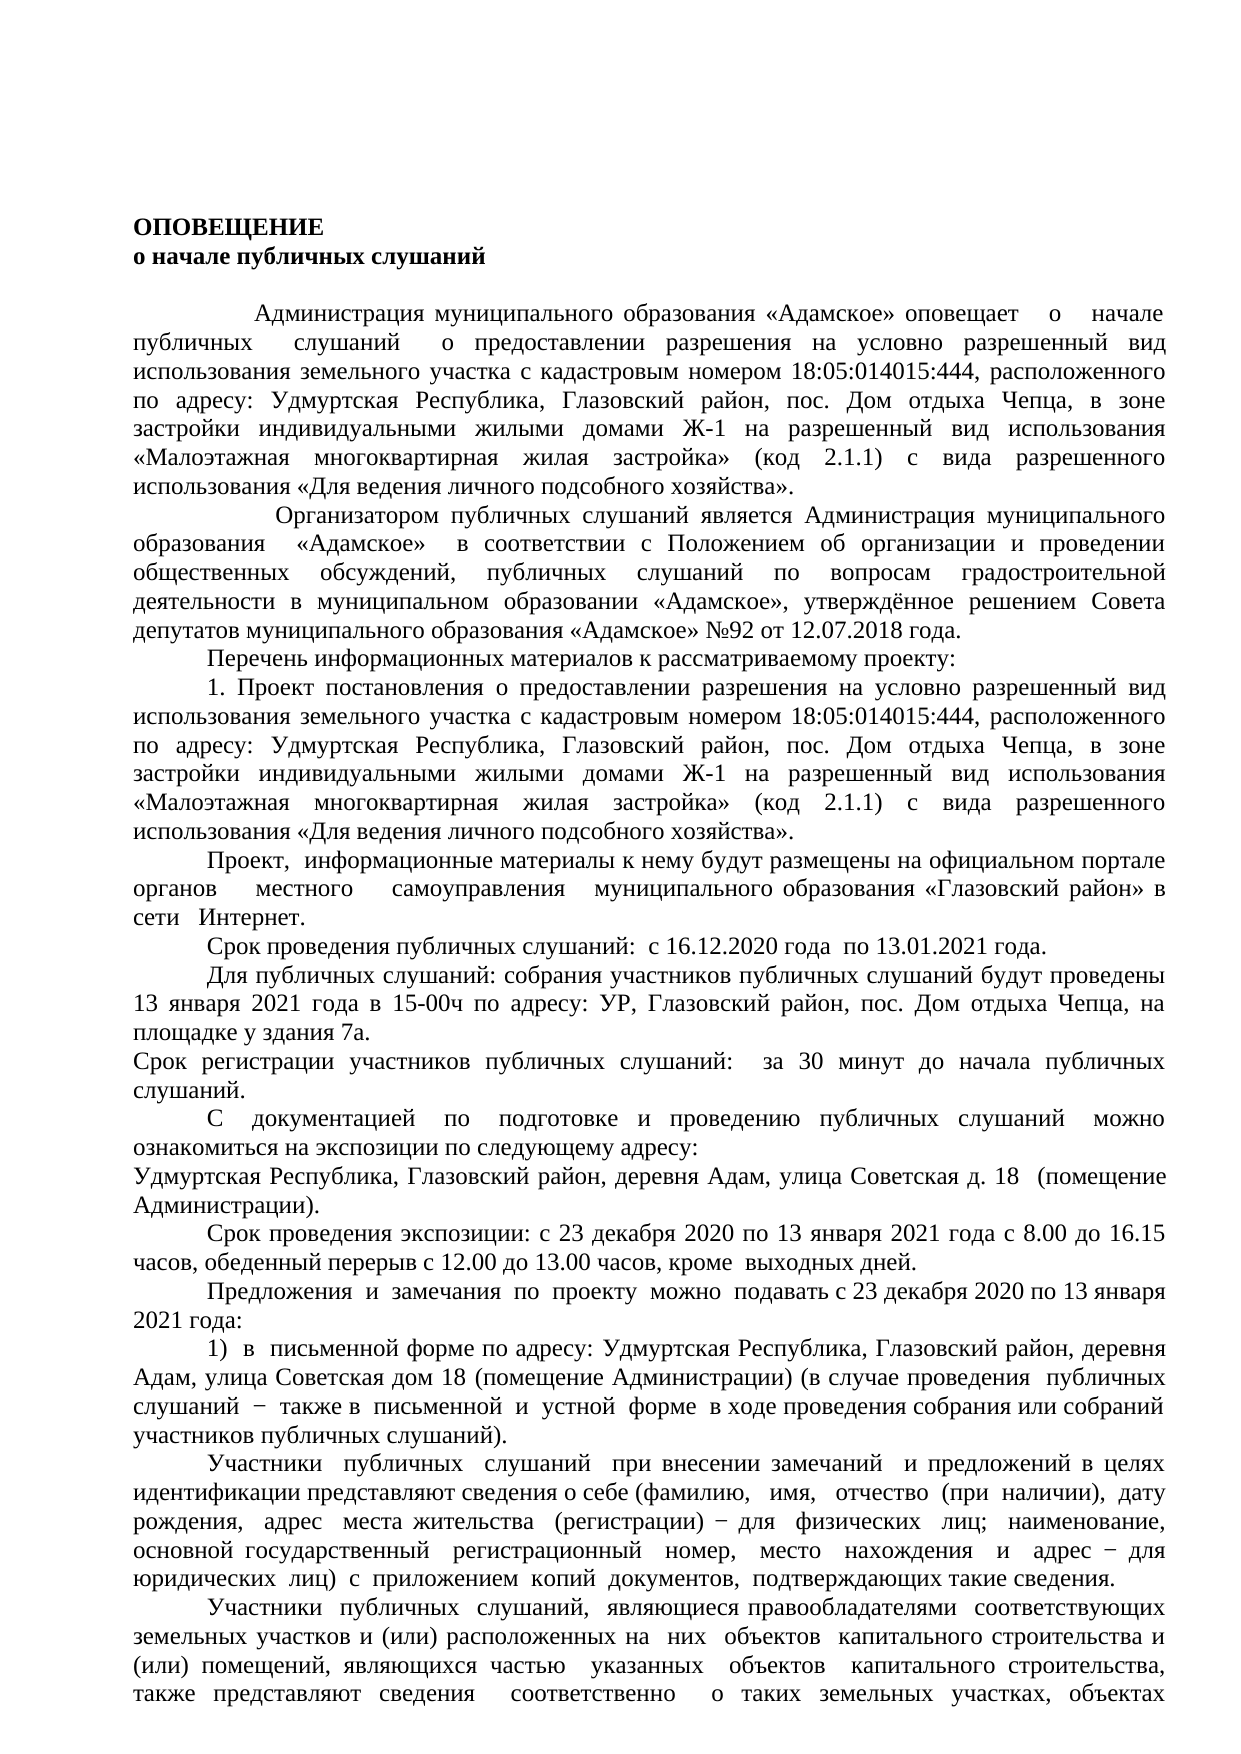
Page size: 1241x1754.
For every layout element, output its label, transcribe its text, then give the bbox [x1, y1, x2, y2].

text 1) в письменной форме по адресу: Удмуртская Республика, Глазовский район, деревня Адам, улица Советская дом 18 (помещение Администрации) (в случае проведения публичных слушаний − также в письменной и устной форме в ходе проведения собрания или собраний участников публичных слушаний). [133, 1333, 1167, 1448]
text Предложения и замечания по проекту можно подавать с 23 декабря 2020 по 13 января 2021 года: [133, 1276, 1167, 1333]
text Проект, информационные материалы к нему будут размещены на официальном портале органов местного самоуправления муниципального образования «Глазовский район» в сети Интернет. [133, 845, 1167, 931]
text Срок регистрации участников публичных слушаний: за 30 минут до начала публичных слушаний. [133, 1046, 1167, 1103]
text Срок проведения публичных слушаний: с 16.12.2020 года по 13.01.2021 года. [133, 931, 1167, 960]
text Для публичных слушаний: собрания участников публичных слушаний будут проведены 13 января 2021 года в 15-00ч по адресу: УР, Глазовский район, пос. Дом отдыха Чепца, на площадке у здания 7а. [133, 960, 1167, 1046]
text ОПОВЕЩЕНИЕ [133, 212, 1167, 241]
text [133, 1592, 1167, 1707]
text С документацией по подготовке и проведению публичных слушаний можно ознакомиться на экспозиции по следующему адресу: [133, 1103, 1167, 1161]
text Перечень информационных материалов к рассматриваемому проекту: [133, 643, 1167, 672]
text Администрация муниципального образования «Адамское» оповещает о начале публичных слушаний о предоставлении разрешения на условно разрешенный вид использования земельного участка с кадастровым номером 18:05:014015:444, расположенного по адресу: Удмуртская Республика, Глазовский район, пос. Дом отдыха Чепца, в зоне застройки индивидуальными жилыми домами Ж-1 на разрешенный вид использования «Малоэтажная многоквартирная жилая застройка» (код 2.1.1) с вида разрешенного использования «Для ведения личного подсобного хозяйства». [133, 298, 1167, 500]
text о начале публичных слушаний [133, 241, 1167, 270]
text Удмуртская Республика, Глазовский район, деревня Адам, улица Советская д. 18 (помещение Администрации). [133, 1161, 1167, 1218]
text Участники публичных слушаний при внесении замечаний и предложений в целях идентификации представляют сведения о себе (фамилию, имя, отчество (при наличии), дату рождения, адрес места жительства (регистрации) − для физических лиц; наименование, основной государственный регистрационный номер, место нахождения и адрес − для юридических лиц) с приложением копий документов, подтверждающих такие сведения. [133, 1448, 1167, 1592]
text Срок проведения экспозиции: с 23 декабря 2020 по 13 января 2021 года с 8.00 до 16.15 часов, обеденный перерыв с 12.00 до 13.00 часов, кроме выходных дней. [133, 1218, 1167, 1276]
text Организатором публичных слушаний является Администрация муниципального образования «Адамское» в соответствии с Положением об организации и проведении общественных обсуждений, публичных слушаний по вопросам градостроительной деятельности в муниципальном образовании «Адамское», утверждённое решением Совета депутатов муниципального образования «Адамское» №92 от 12.07.2018 года. [133, 500, 1167, 643]
text 1. Проект постановления о предоставлении разрешения на условно разрешенный вид использования земельного участка с кадастровым номером 18:05:014015:444, расположенного по адресу: Удмуртская Республика, Глазовский район, пос. Дом отдыха Чепца, в зоне застройки индивидуальными жилыми домами Ж-1 на разрешенный вид использования «Малоэтажная многоквартирная жилая застройка» (код 2.1.1) с вида разрешенного использования «Для ведения личного подсобного хозяйства». [133, 672, 1167, 845]
